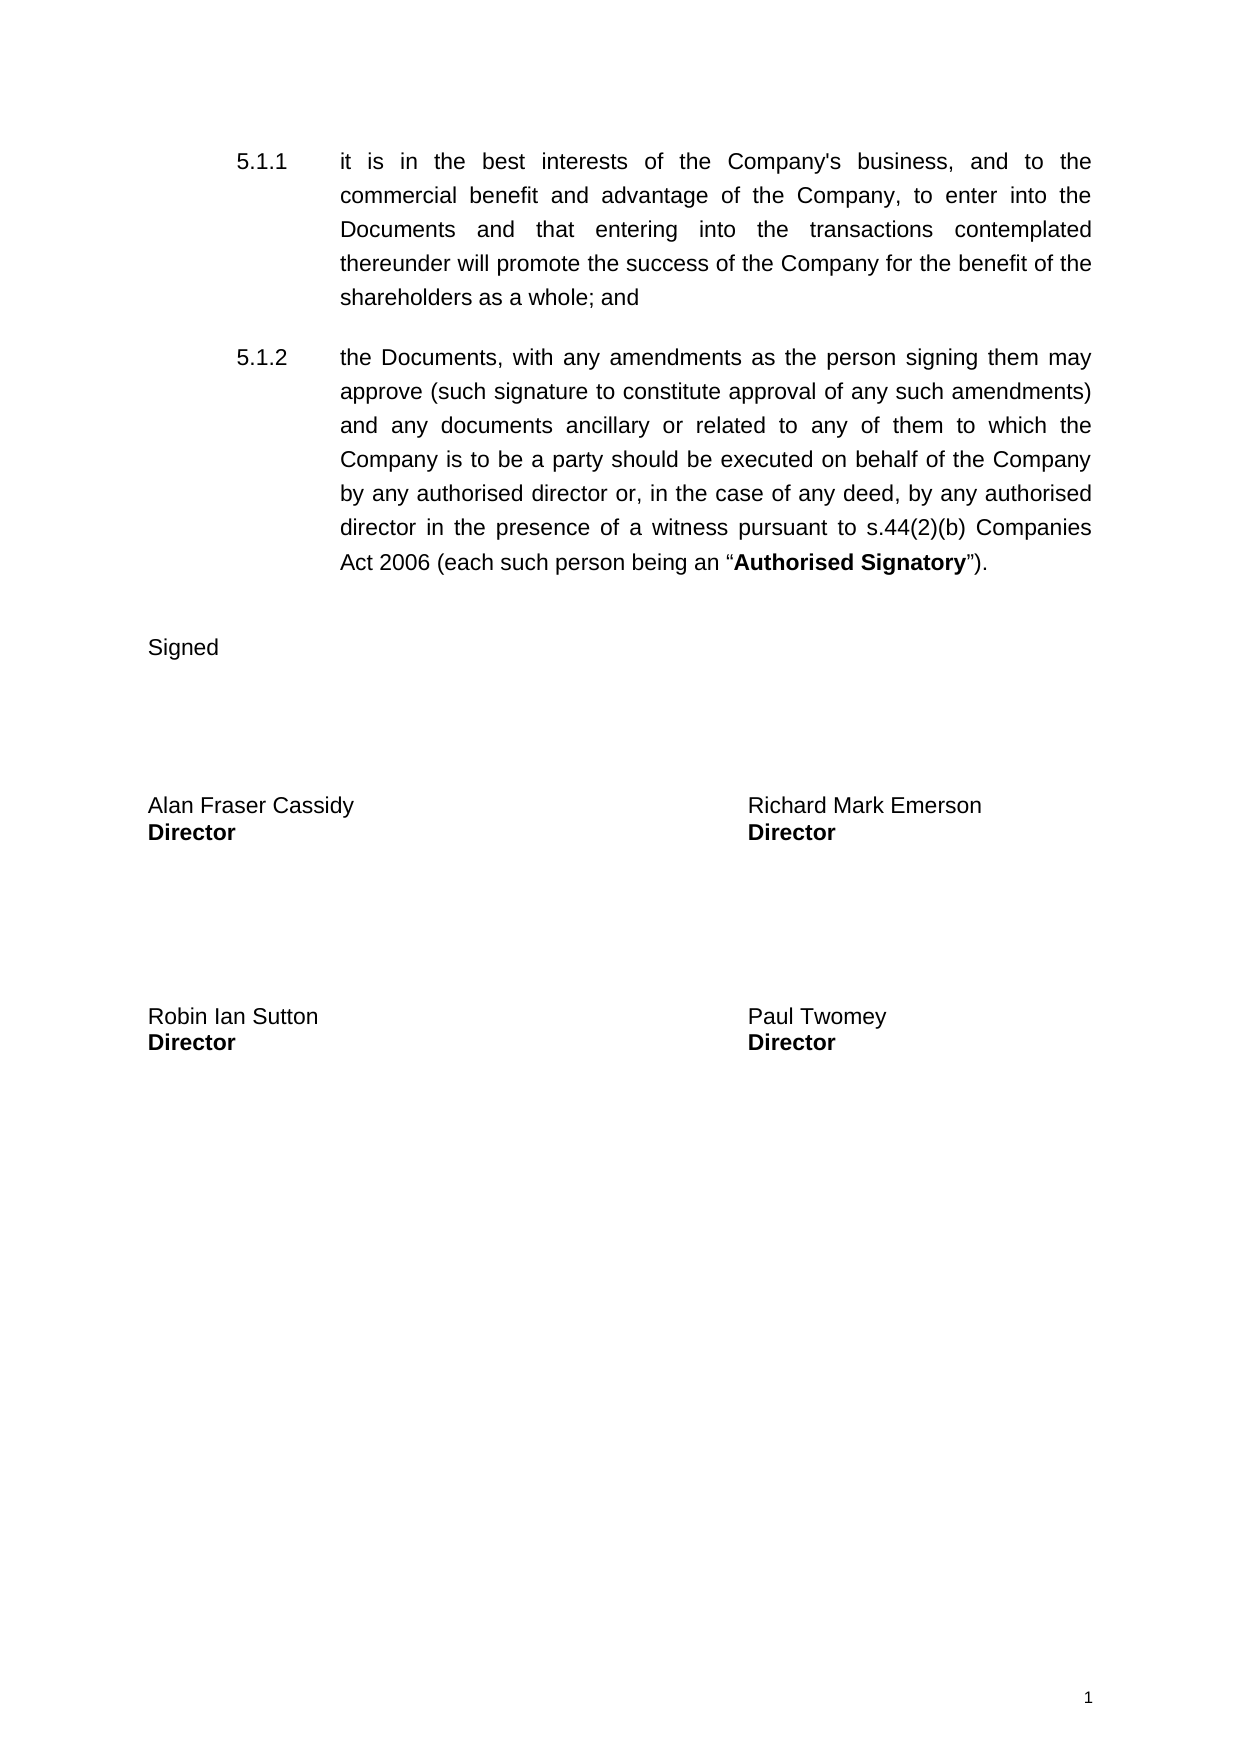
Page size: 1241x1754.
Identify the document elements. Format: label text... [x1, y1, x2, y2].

text Director Director [148, 1029, 1092, 1056]
list it is in the best interests of the Company's business, and to the commercial benefit and advantage of the Company, to enter into the Documents and that entering into the transactions contemplated thereunder will promote the success of the Company for the benefit of the shareholders as a whole; and [236, 148, 1092, 311]
text Director Director [148, 818, 1092, 845]
text Alan Fraser Cassidy Richard Mark Emerson [148, 792, 1092, 818]
text Signed [148, 634, 1092, 660]
list the Documents, with any amendments as the person signing them may approve (such signature to constitute approval of any such amendments) and any documents ancillary or related to any of them to which the Company is to be a party should be executed on behalf of the Company by any authorised director or, in the case of any deed, by any authorised director in the presence of a witness pursuant to s.44(2)(b) Companies Act 2006 (each such person being an “Authorised Signatory”). [236, 343, 1092, 575]
text Robin Ian Sutton Paul Twomey [148, 1003, 1092, 1029]
